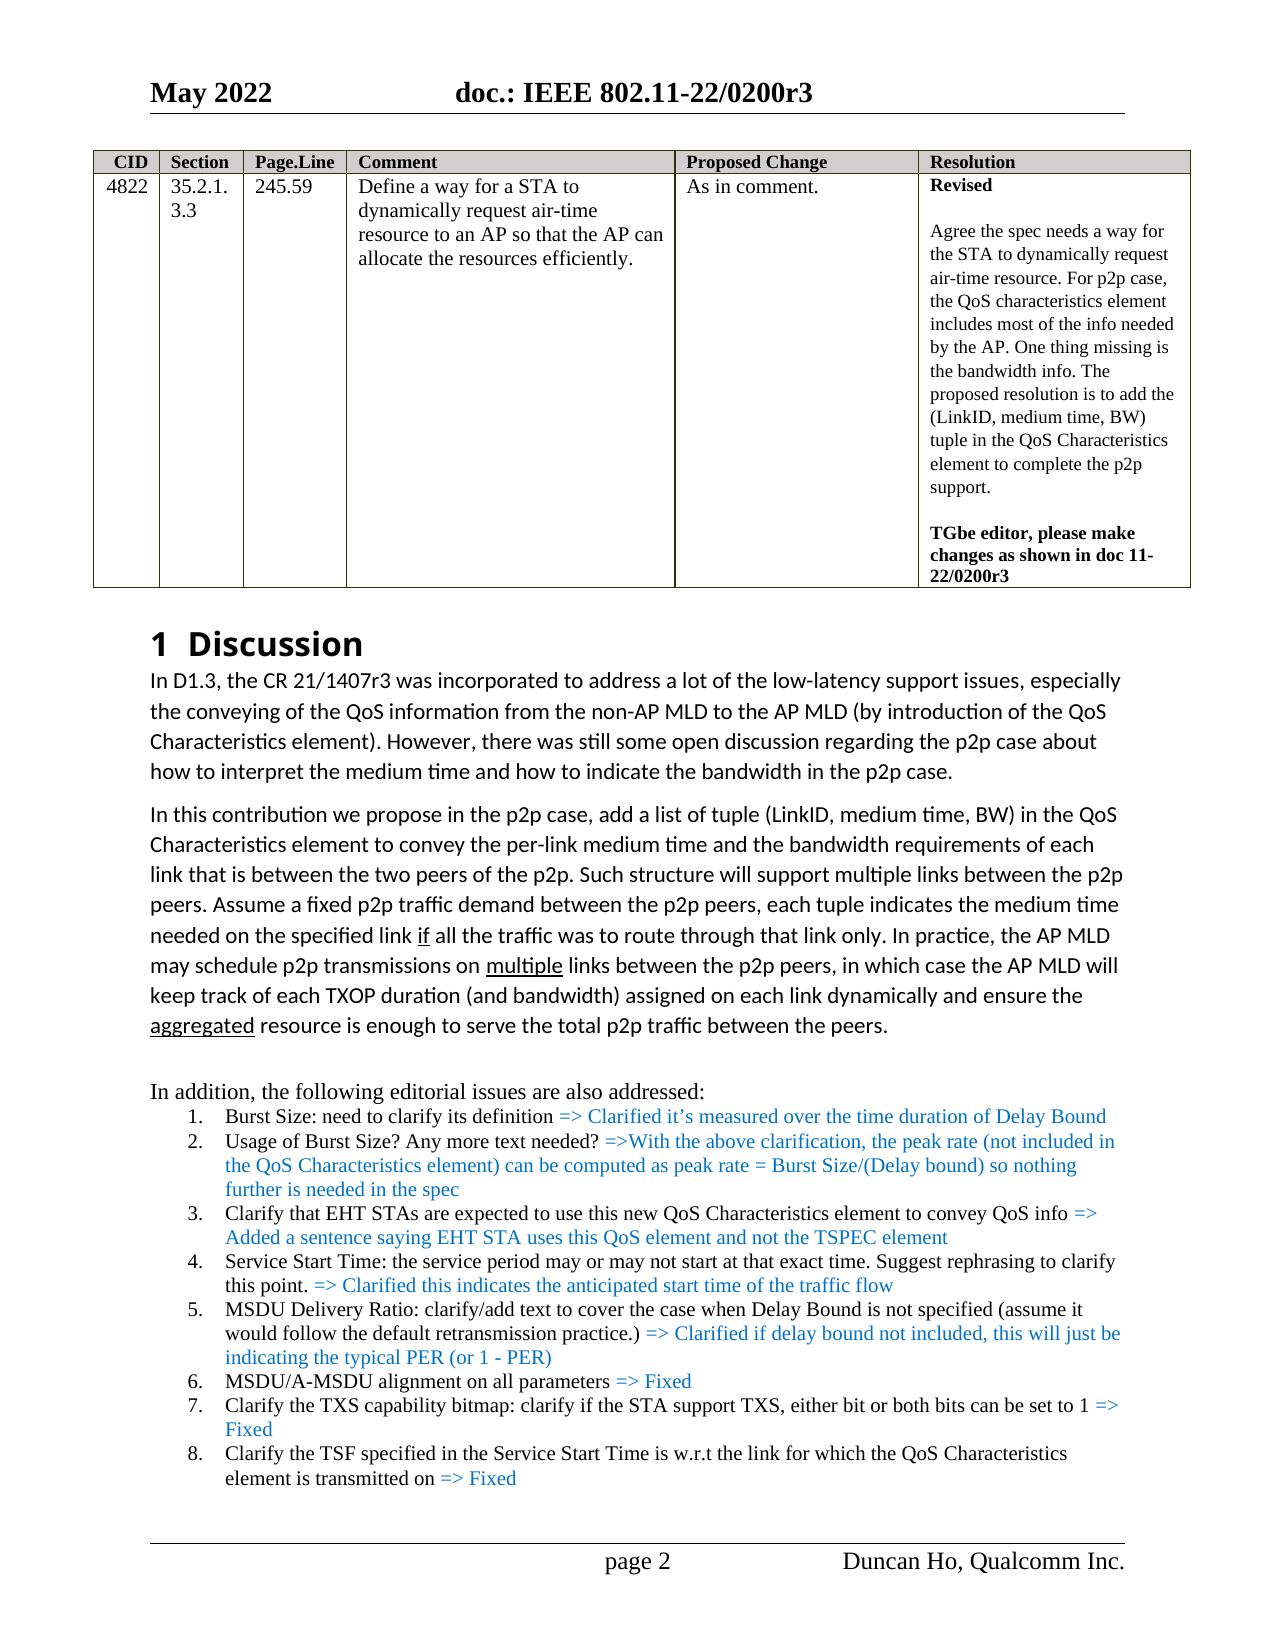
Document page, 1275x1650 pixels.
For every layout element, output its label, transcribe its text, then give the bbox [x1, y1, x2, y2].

table_cell Define a way for a STA to dynamically request air-time resource to an AP so that the AP can allocate the resources efficiently. [347, 174, 674, 587]
list MSDU/A-MSDU alignment on all parameters => Fixed [187, 1369, 1125, 1393]
table_cell 35.2.1.3.3 [160, 174, 243, 587]
subtitle Discussion [150, 621, 1125, 667]
table_header Proposed Change [676, 151, 918, 173]
table_header Resolution [919, 151, 1190, 173]
table_cell As in comment. [676, 174, 918, 587]
table_cell 245.59 [244, 174, 346, 587]
list Clarify that EHT STAs are expected to use this new QoS Characteristics element to convey QoS info => Added a sentence saying EHT STA uses this QoS element and not the TSPEC element [187, 1201, 1125, 1249]
list MSDU Delivery Ratio: clarify/add text to cover the case when Delay Bound is not specified (assume it would follow the default retransmission practice.) => Clarified if delay bound not included, this will just be indicating the typical PER (or 1 - PER) [187, 1297, 1125, 1369]
list Clarify the TSF specified in the Service Start Time is w.r.t the link for which the QoS Characteristics element is transmitted on => Fixed [187, 1441, 1125, 1489]
table_header Comment [347, 151, 674, 173]
table_header CID [94, 151, 159, 173]
list Clarify the TXS capability bitmap: clarify if the STA support TXS, either bit or both bits can be set to 1 => Fixed [187, 1393, 1125, 1441]
table_header Page.Line [244, 151, 346, 173]
table_cell Revised Agree the spec needs a way for the STA to dynamically request air-time resource. For p2p case, the QoS characteristics element includes most of the info needed by the AP. One thing missing is the bandwidth info. The proposed resolution is to add the (LinkID, medium time, BW) tuple in the QoS Characteristics element to complete the p2p support. TGbe editor, please make changes as shown in doc 11-22/0200r3 [919, 174, 1190, 587]
table_header Section [160, 151, 243, 173]
table_cell 4822 [94, 174, 159, 587]
text In this contribution we propose in the p2p case, add a list of tuple (LinkID, medium time, BW) in the QoS Characteristics element to convey the per-link medium time and the bandwidth requirements of each link that is between the two peers of the p2p. Such structure will support multiple links between the p2p peers. Assume a fixed p2p traffic demand between the p2p peers, each tuple indicates the medium time needed on the specified link if all the traffic was to route through that link only. In practice, the AP MLD may schedule p2p transmissions on multiple links between the p2p peers, in which case the AP MLD will keep track of each TXOP duration (and bandwidth) assigned on each link dynamically and ensure the aggregated resource is enough to serve the total p2p traffic between the peers. [150, 800, 1125, 1039]
list Service Start Time: the service period may or may not start at that exact time. Suggest rephrasing to clarify this point. => Clarified this indicates the anticipated start time of the traffic flow [187, 1249, 1125, 1297]
text In addition, the following editorial issues are also addressed: [150, 1078, 1125, 1104]
list Burst Size: need to clarify its definition => Clarified it’s measured over the time duration of Delay Bound [187, 1104, 1125, 1128]
list Usage of Burst Size? Any more text needed? =>With the above clarification, the peak rate (not included in the QoS Characteristics element) can be computed as peak rate = Burst Size/(Delay bound) so nothing further is needed in the spec [187, 1128, 1125, 1201]
text In D1.3, the CR 21/1407r3 was incorporated to address a lot of the low-latency support issues, especially the conveying of the QoS information from the non-AP MLD to the AP MLD (by introduction of the QoS Characteristics element). However, there was still some open discussion regarding the p2p case about how to interpret the medium time and how to indicate the bandwidth in the p2p case. [150, 667, 1125, 785]
